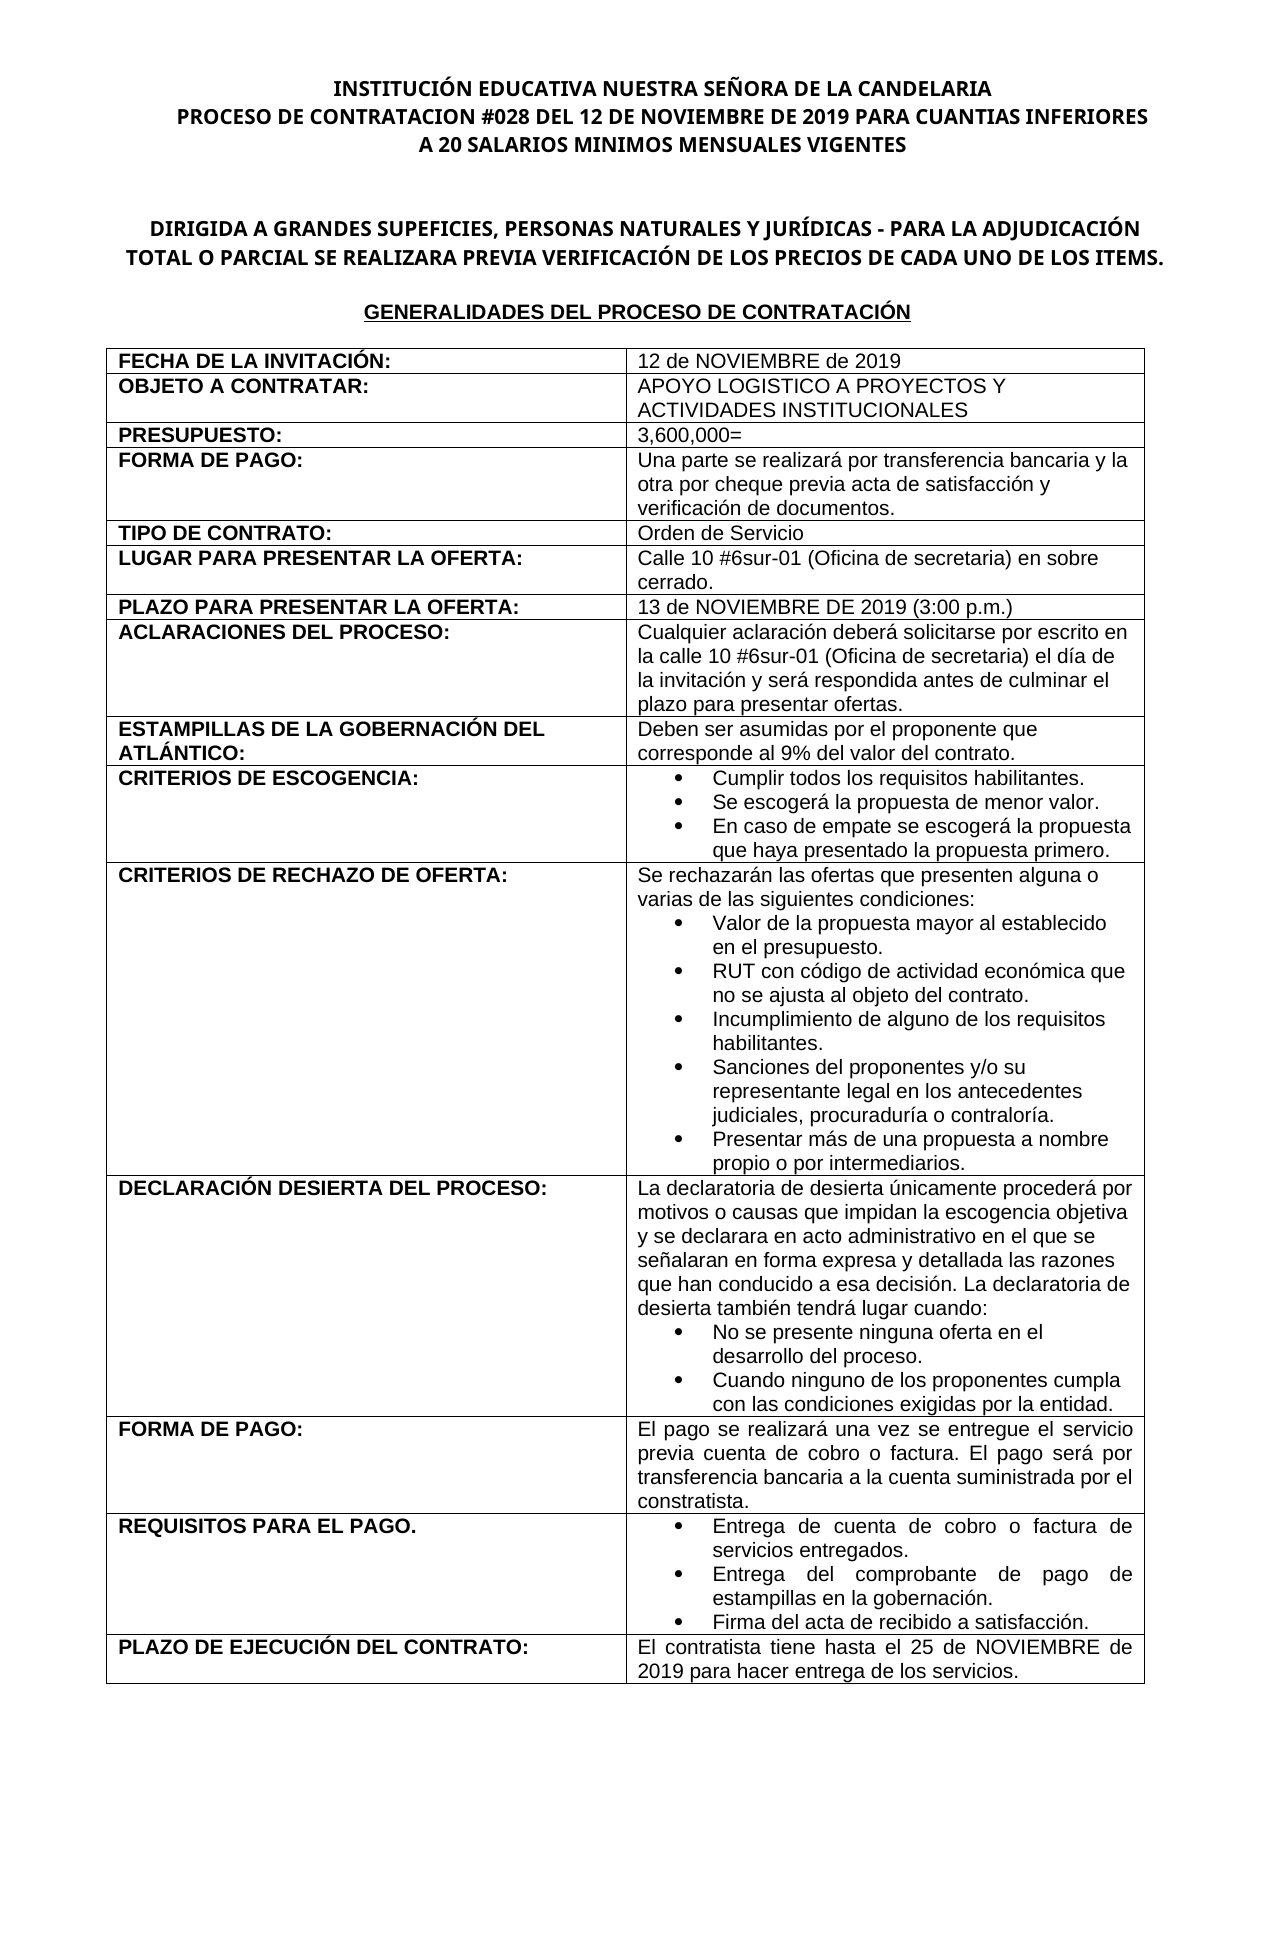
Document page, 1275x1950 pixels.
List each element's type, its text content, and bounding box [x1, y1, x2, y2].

table_cell CRITERIOS DE RECHAZO DE OFERTA: [107, 863, 626, 1175]
text GENERALIDADES DEL PROCESO DE CONTRATACIÓN [118, 299, 1157, 323]
table_cell El pago se realizará una vez se entregue el servicio previa cuenta de cobro o factura. El pago será por transferencia bancaria a la cuenta suministrada por el constratista. [627, 1417, 1144, 1512]
table_cell FORMA DE PAGO: [107, 1417, 626, 1512]
table_header FECHA DE LA INVITACIÓN: [107, 349, 626, 373]
table_cell 3,600,000= [627, 423, 1144, 447]
table_cell Entrega de cuenta de cobro o factura de servicios entregados. Entrega del comprobante de pago de estampillas en la gobernación. Firma del acta de recibido a satisfacción. [627, 1514, 1144, 1633]
table_cell Deben ser asumidas por el proponente que corresponde al 9% del valor del contrato. [627, 717, 1144, 764]
table_cell PLAZO PARA PRESENTAR LA OFERTA: [107, 595, 626, 619]
table_cell PRESUPUESTO: [107, 423, 626, 447]
table_cell ACLARACIONES DEL PROCESO: [107, 620, 626, 716]
table_cell Calle 10 #6sur-01 (Oficina de secretaria) en sobre cerrado. [627, 546, 1144, 594]
table_cell FORMA DE PAGO: [107, 448, 626, 520]
table_cell La declaratoria de desierta únicamente procederá por motivos o causas que impidan la escogencia objetiva y se declarara en acto administrativo en el que se señalaran en forma expresa y detallada las razones que han conducido a esa decisión. La declaratoria de desierta también tendrá lugar cuando: No se presente ninguna oferta en el desarrollo del proceso. Cuando ninguno de los proponentes cumpla con las condiciones exigidas por la entidad. [627, 1176, 1144, 1416]
table_cell Una parte se realizará por transferencia bancaria y la otra por cheque previa acta de satisfacción y verificación de documentos. [627, 448, 1144, 520]
table_cell TIPO DE CONTRATO: [107, 521, 626, 545]
table_cell REQUISITOS PARA EL PAGO. [107, 1514, 626, 1633]
table_cell Cualquier aclaración deberá solicitarse por escrito en la calle 10 #6sur-01 (Oficina de secretaria) el día de la invitación y será respondida antes de culminar el plazo para presentar ofertas. [627, 620, 1144, 716]
table_header 12 de NOVIEMBRE de 2019 [627, 349, 1144, 373]
table_cell LUGAR PARA PRESENTAR LA OFERTA: [107, 546, 626, 594]
table_cell DECLARACIÓN DESIERTA DEL PROCESO: [107, 1176, 626, 1416]
table_cell Cumplir todos los requisitos habilitantes. Se escogerá la propuesta de menor valor. En caso de empate se escogerá la propuesta que haya presentado la propuesta primero. [627, 766, 1144, 862]
table_cell El contratista tiene hasta el 25 de NOVIEMBRE de 2019 para hacer entrega de los servicios. [627, 1635, 1144, 1682]
table_cell APOYO LOGISTICO A PROYECTOS Y ACTIVIDADES INSTITUCIONALES [627, 374, 1144, 422]
table_cell Orden de Servicio [627, 521, 1144, 545]
table_cell PLAZO DE EJECUCIÓN DEL CONTRATO: [107, 1635, 626, 1682]
table_cell 13 de NOVIEMBRE DE 2019 (3:00 p.m.) [627, 595, 1144, 619]
table_cell OBJETO A CONTRATAR: [107, 374, 626, 422]
table_cell Se rechazarán las ofertas que presenten alguna o varias de las siguientes condiciones: Valor de la propuesta mayor al establecido en el presupuesto. RUT con código de actividad económica que no se ajusta al objeto del contrato. Incumplimiento de alguno de los requisitos habilitantes. Sanciones del proponentes y/o su representante legal en los antecedentes judiciales, procuraduría o contraloría. Presentar más de una propuesta a nombre propio o por intermediarios. [627, 863, 1144, 1175]
table_cell ESTAMPILLAS DE LA GOBERNACIÓN DEL ATLÁNTICO: [107, 717, 626, 764]
table_cell CRITERIOS DE ESCOGENCIA: [107, 766, 626, 862]
